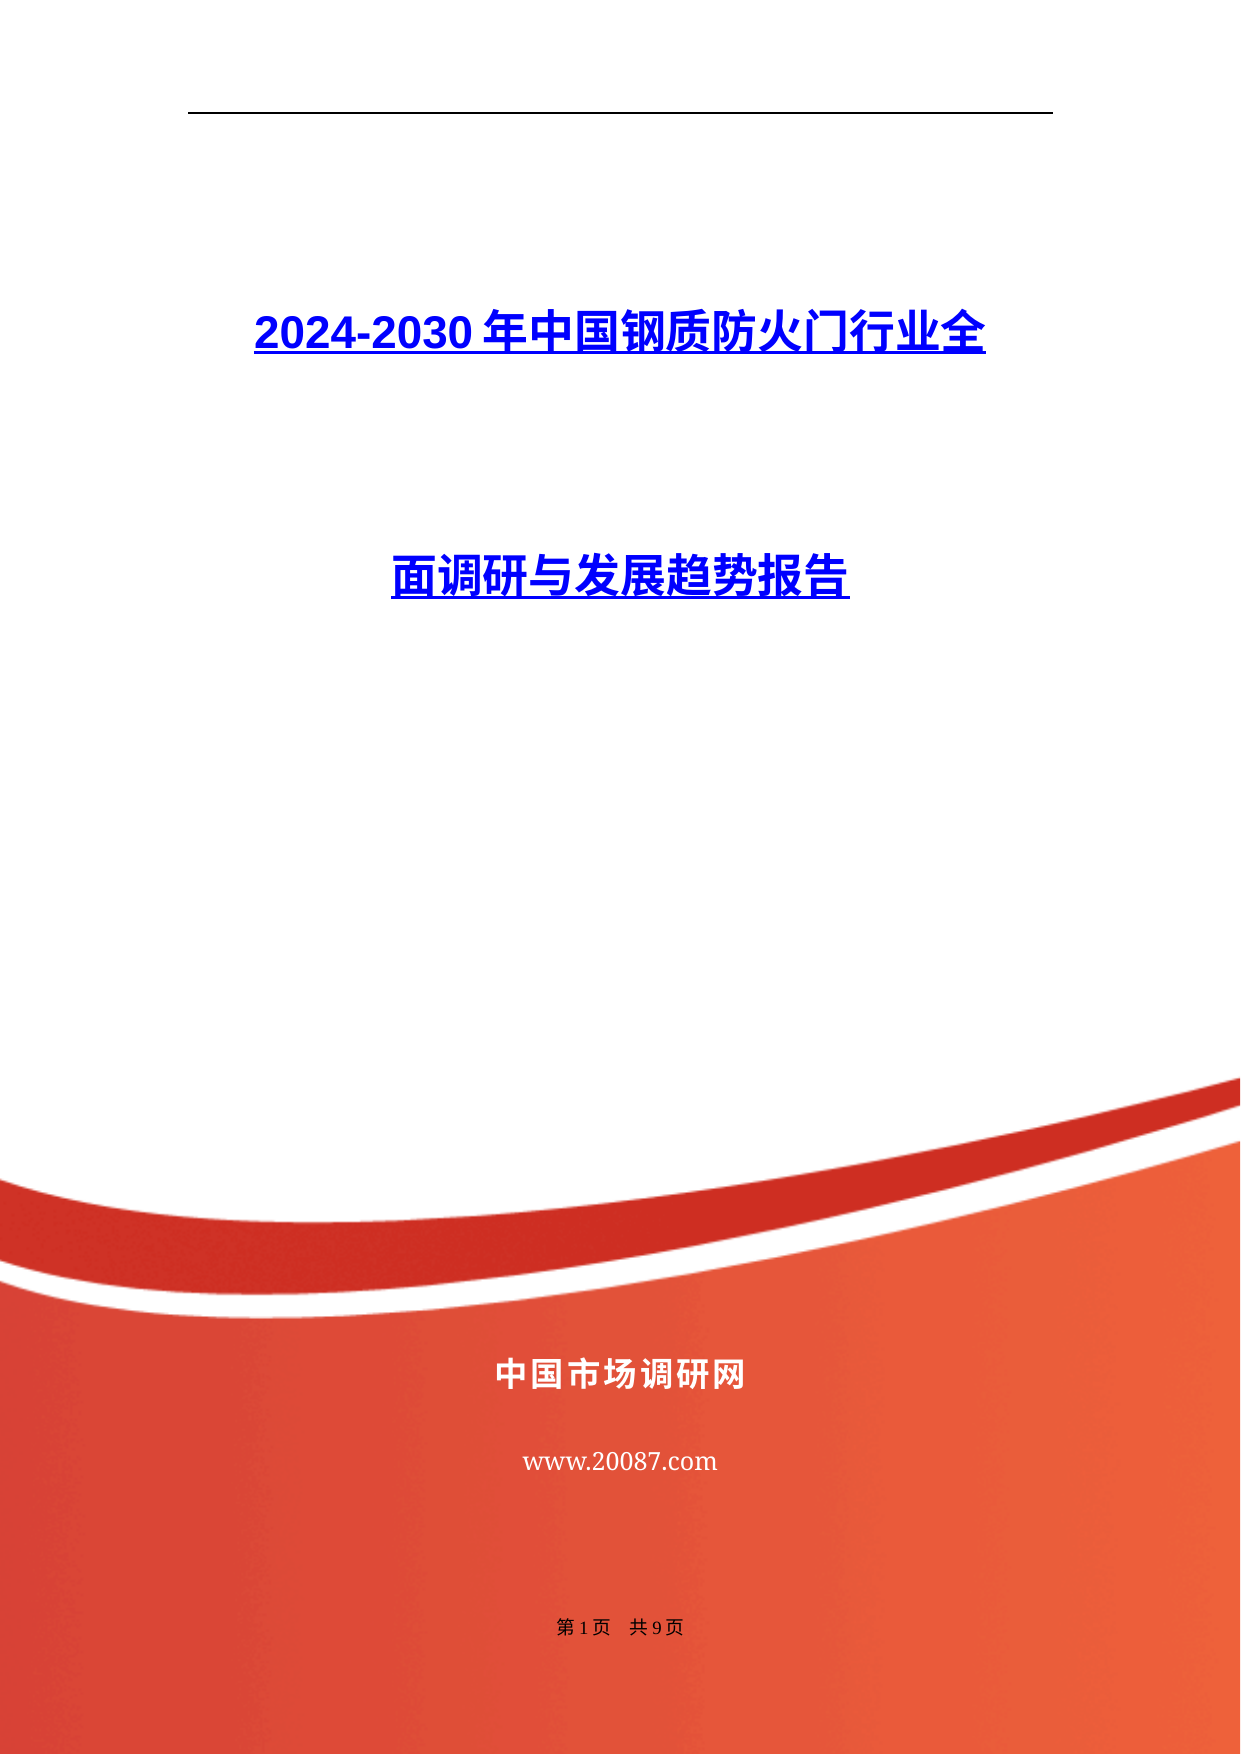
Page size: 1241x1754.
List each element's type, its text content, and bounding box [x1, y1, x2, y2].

text www.20087.com [187, 1428, 1053, 1493]
table_header 2024-2030年中国钢质防火门行业全面调研与发展趋势报告 [188, 207, 1053, 773]
subtitle 中国市场调研网 [187, 1339, 1053, 1404]
picture [0, 1006, 1241, 1754]
